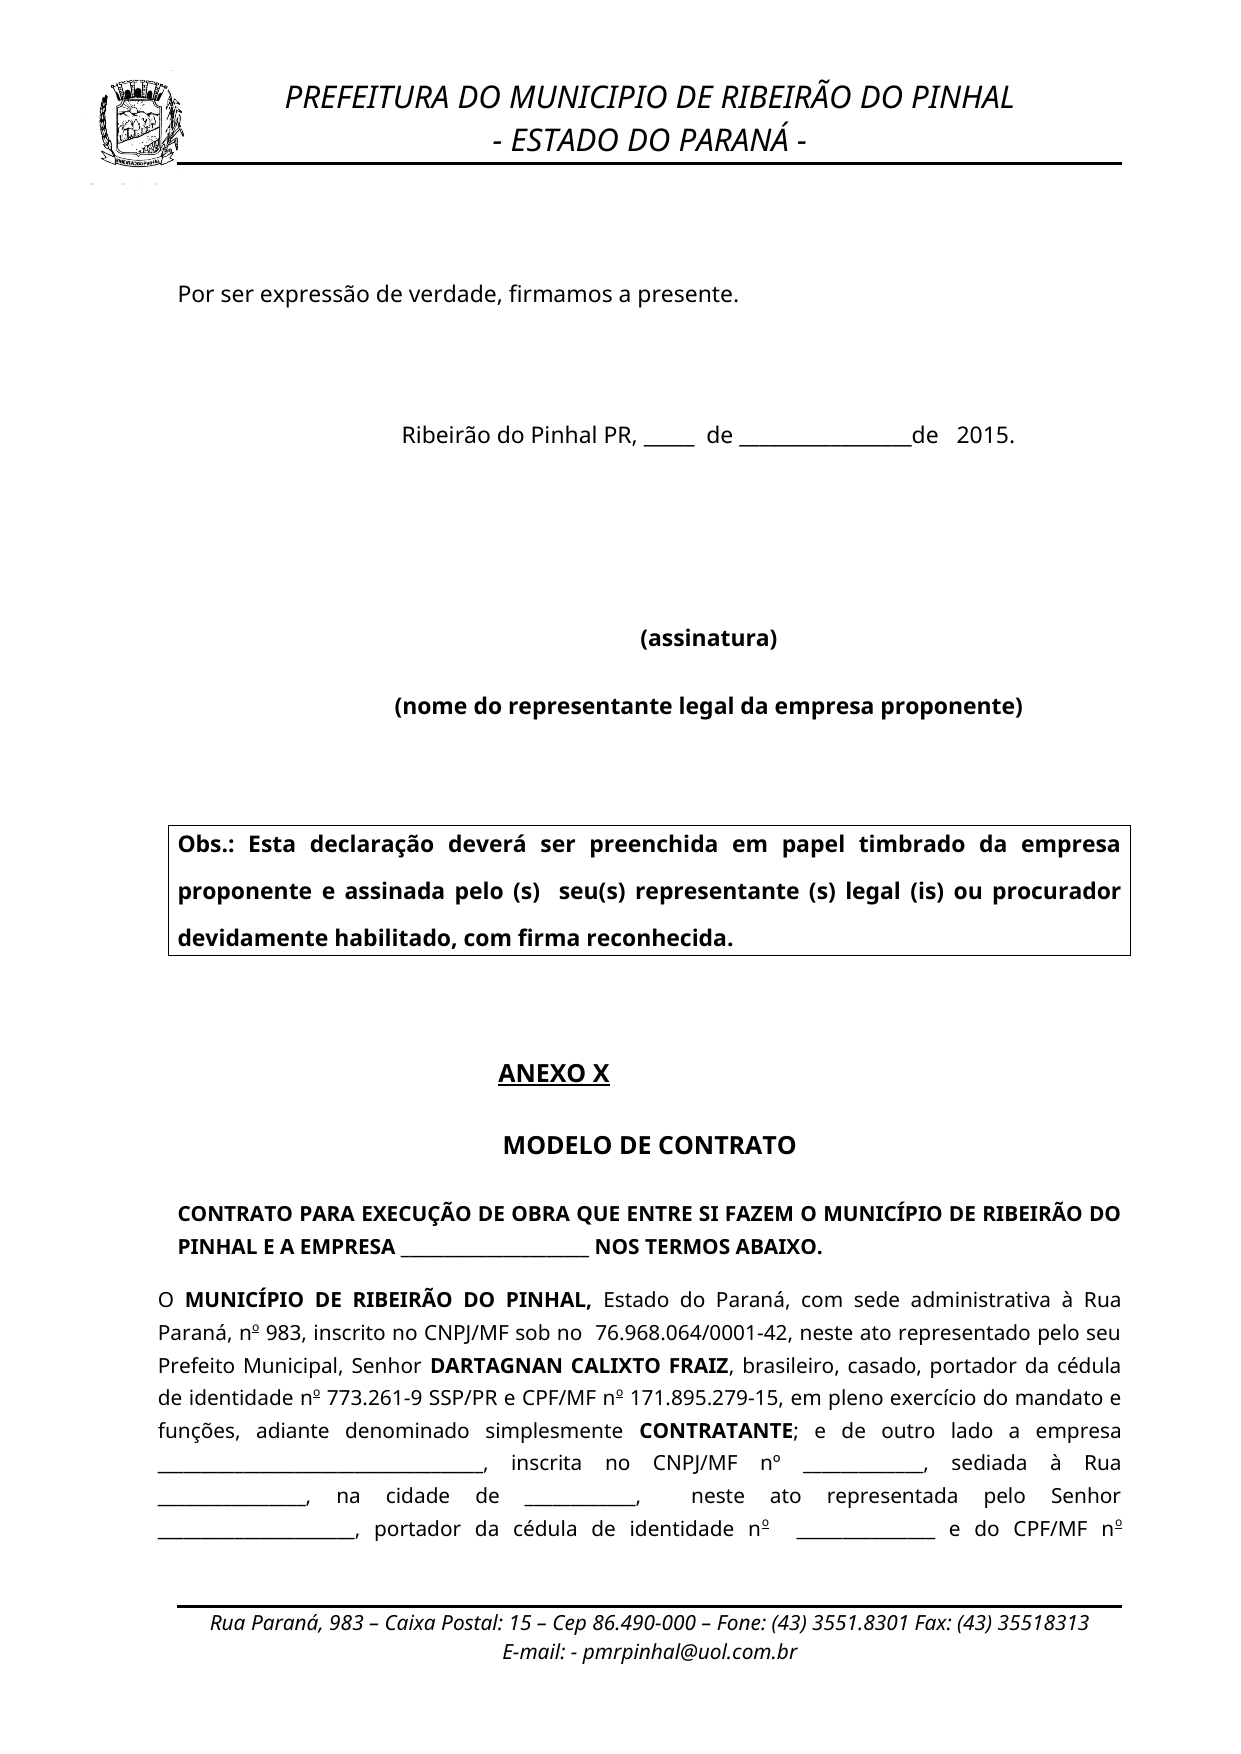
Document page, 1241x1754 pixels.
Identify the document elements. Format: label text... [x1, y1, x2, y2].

text MODELO DE CONTRATO [177, 1128, 1122, 1162]
text Obs.: Esta declaração deverá ser preenchida em papel timbrado da empresa proponente e assinada pelo (s) seu(s) representante (s) legal (is) ou procurador devidamente habilitado, com firma reconhecida. [169, 826, 1130, 955]
text (assinatura) [295, 622, 1122, 653]
text CONTRATO PARA EXECUÇÃO DE OBRA QUE ENTRE SI FAZEM O MUNICÍPIO DE RIBEIRÃO DO PINHAL E A EMPRESA ______________________ NOS TERMOS ABAIXO. [177, 1199, 1122, 1261]
text Por ser expressão de verdade, firmamos a presente. [177, 278, 1122, 309]
picture [83, 65, 202, 185]
text (nome do representante legal da empresa proponente) [295, 690, 1122, 721]
text ANEXO X [398, 1056, 1161, 1090]
text Ribeirão do Pinhal PR, _____ de _________________de 2015. [295, 419, 1122, 450]
